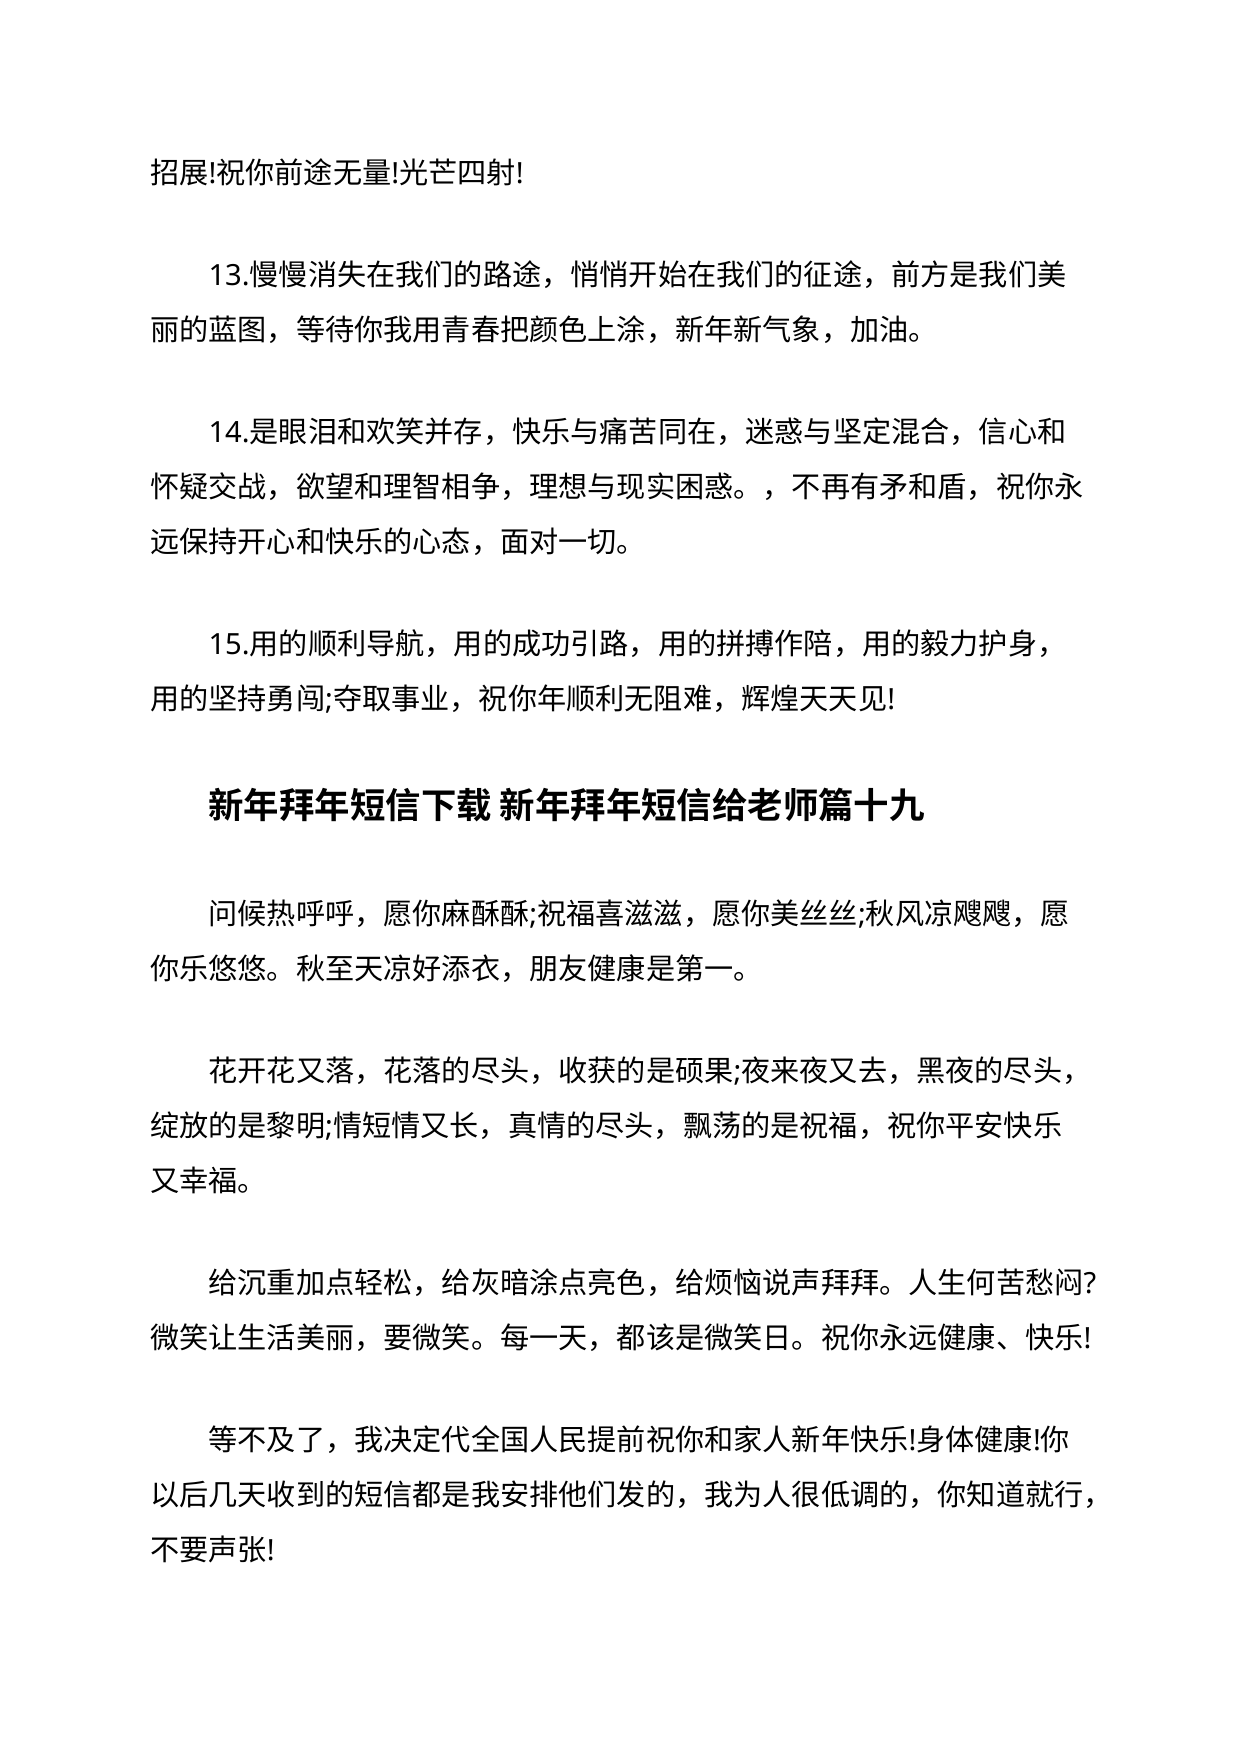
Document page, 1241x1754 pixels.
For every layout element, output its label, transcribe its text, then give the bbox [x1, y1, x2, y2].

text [150, 150, 1090, 192]
text 新年拜年短信下载 新年拜年短信给老师篇十九 [150, 777, 1090, 829]
text 花开花又落，花落的尽头，收获的是硕果;夜来夜又去，黑夜的尽头，绽放的是黎明;情短情又长，真情的尽头，飘荡的是祝福，祝你平安快乐又幸福。 [150, 1048, 1090, 1200]
text 问候热呼呼，愿你麻酥酥;祝福喜滋滋，愿你美丝丝;秋风凉飕飕，愿你乐悠悠。秋至天凉好添衣，朋友健康是第一。 [150, 891, 1090, 988]
text 给沉重加点轻松，给灰暗涂点亮色，给烦恼说声拜拜。人生何苦愁闷?微笑让生活美丽，要微笑。每一天，都该是微笑日。祝你永远健康、快乐! [150, 1259, 1090, 1357]
text 等不及了，我决定代全国人民提前祝你和家人新年快乐!身体健康!你以后几天收到的短信都是我安排他们发的，我为人很低调的，你知道就行，不要声张! [150, 1416, 1090, 1569]
text 14.是眼泪和欢笑并存，快乐与痛苦同在，迷惑与坚定混合，信心和怀疑交战，欲望和理智相争，理想与现实困惑。，不再有矛和盾，祝你永远保持开心和快乐的心态，面对一切。 [150, 409, 1090, 561]
text 15.用的顺利导航，用的成功引路，用的拼搏作陪，用的毅力护身，用的坚持勇闯;夺取事业，祝你年顺利无阻难，辉煌天天见! [150, 620, 1090, 718]
text 13.慢慢消失在我们的路途，悄悄开始在我们的征途，前方是我们美丽的蓝图，等待你我用青春把颜色上涂，新年新气象，加油。 [150, 252, 1090, 349]
